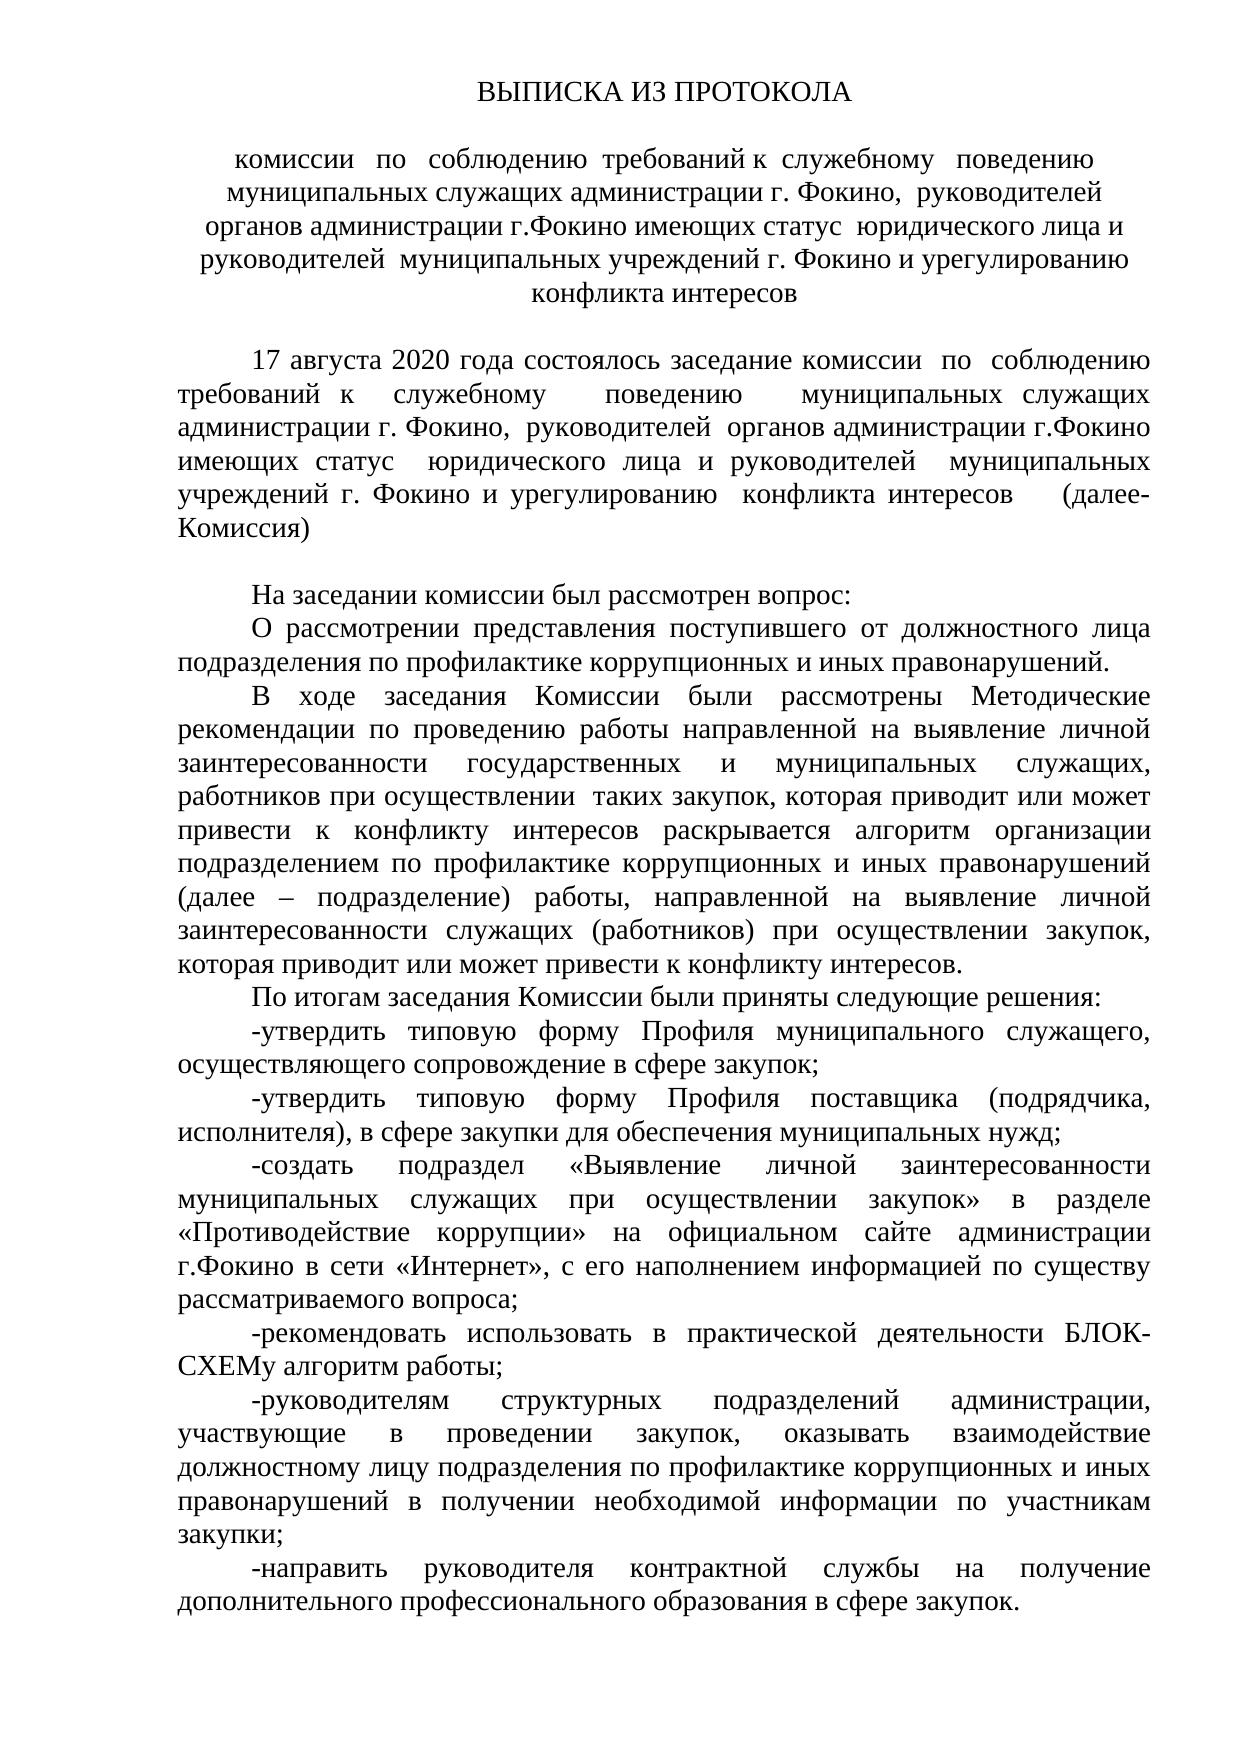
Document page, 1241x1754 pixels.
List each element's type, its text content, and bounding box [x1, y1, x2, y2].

text -создать подраздел «Выявление личной заинтересованности муниципальных служащих при осуществлении закупок» в разделе «Противодействие коррупции» на официальном сайте администрации г.Фокино в сети «Интернет», с его наполнением информацией по существу рассматриваемого вопроса; [177, 1147, 1152, 1315]
text О рассмотрении представления поступившего от должностного лица подразделения по профилактике коррупционных и иных правонарушений. [177, 611, 1152, 678]
text -рекомендовать использовать в практической деятельности БЛОК-СХЕМу алгоритм работы; [177, 1315, 1152, 1382]
text -направить руководителя контрактной службы на получение дополнительного профессионального образования в сфере закупок. [177, 1550, 1152, 1617]
text комиссии по соблюдению требований к служебному поведению муниципальных служащих администрации г. Фокино, руководителей органов администрации г.Фокино имеющих статус юридического лица и руководителей муниципальных учреждений г. Фокино и урегулированию конфликта интересов [177, 141, 1152, 309]
text В ходе заседания Комиссии были рассмотрены Методические рекомендации по проведению работы направленной на выявление личной заинтересованности государственных и муниципальных служащих, работников при осуществлении таких закупок, которая приводит или может привести к конфликту интересов раскрывается алгоритм организации подразделением по профилактике коррупционных и иных правонарушений (далее – подразделение) работы, направленной на выявление личной заинтересованности служащих (работников) при осуществлении закупок, которая приводит или может привести к конфликту интересов. [177, 678, 1152, 979]
text На заседании комиссии был рассмотрен вопрос: [177, 577, 1152, 611]
text 17 августа 2020 года состоялось заседание комиссии по соблюдению требований к служебному поведению муниципальных служащих администрации г. Фокино, руководителей органов администрации г.Фокино имеющих статус юридического лица и руководителей муниципальных учреждений г. Фокино и урегулированию конфликта интересов (далее-Комиссия) [177, 342, 1152, 543]
text ВЫПИСКА ИЗ ПРОТОКОЛА [177, 74, 1152, 107]
text По итогам заседания Комиссии были приняты следующие решения: [177, 979, 1152, 1013]
text -руководителям структурных подразделений администрации, участвующие в проведении закупок, оказывать взаимодействие должностному лицу подразделения по профилактике коррупционных и иных правонарушений в получении необходимой информации по участникам закупки; [177, 1382, 1152, 1550]
text -утвердить типовую форму Профиля поставщика (подрядчика, исполнителя), в сфере закупки для обеспечения муниципальных нужд; [177, 1080, 1152, 1147]
text -утвердить типовую форму Профиля муниципального служащего, осуществляющего сопровождение в сфере закупок; [177, 1013, 1152, 1080]
